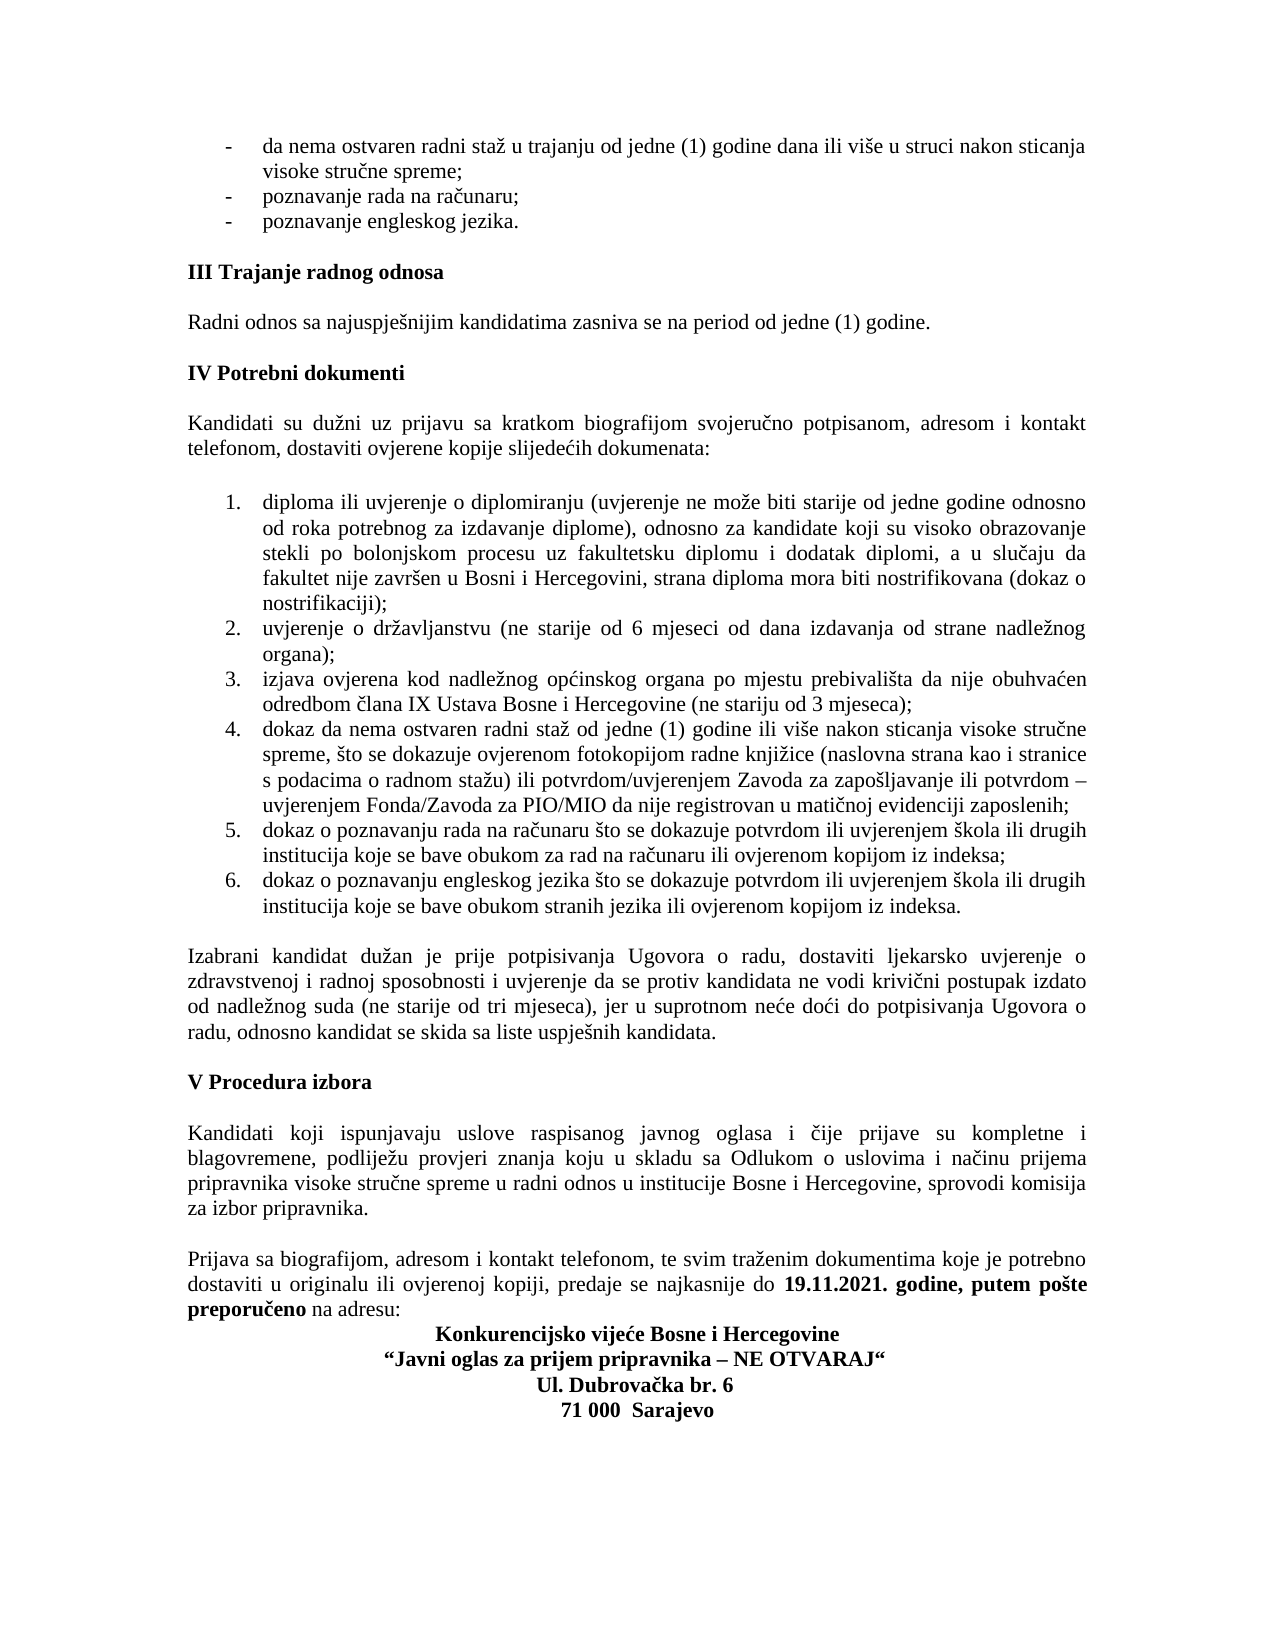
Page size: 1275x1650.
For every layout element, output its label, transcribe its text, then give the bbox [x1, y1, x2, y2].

list izjava ovjerena kod nadležnog općinskog organa po mjestu prebivališta da nije obuhvaćen odredbom člana IX Ustava Bosne i Hercegovine (ne stariju od 3 mjeseca); [225, 666, 1088, 716]
text V Procedura izbora [187, 1069, 1088, 1094]
text Konkurencijsko vijeće Bosne i Hercegovine “Javni oglas za prijem pripravnika – NE OTVARAJ“ Ul. Dubrovačka br. 6 71 000 Sarajevo [187, 1321, 1088, 1422]
text Kandidati koji ispunjavaju uslove raspisanog javnog oglasa i čije prijave su kompletne i blagovremene, podliježu provjeri znanja koju u skladu sa Odlukom o uslovima i načinu prijema pripravnika visoke stručne spreme u radni odnos u institucije Bosne i Hercegovine, sprovodi komisija za izbor pripravnika. [187, 1119, 1088, 1220]
list dokaz o poznavanju rada na računaru što se dokazuje potvrdom ili uvjerenjem škola ili drugih institucija koje se bave obukom za rad na računaru ili ovjerenom kopijom iz indeksa; [225, 817, 1088, 867]
list uvjerenje o državljanstvu (ne starije od 6 mjeseci od dana izdavanja od strane nadležnog organa); [225, 615, 1088, 666]
list poznavanje engleskog jezika. [225, 208, 1088, 234]
text Radni odnos sa najuspješnijim kandidatima zasniva se na period od jedne (1) godine. [187, 309, 1088, 334]
text Kandidati su dužni uz prijavu sa kratkom biografijom svojeručno potpisanom, adresom i kontakt telefonom, dostaviti ovjerene kopije slijedećih dokumenata: [187, 410, 1088, 461]
text III Trajanje radnog odnosa [187, 259, 1088, 284]
text Prijava sa biografijom, adresom i kontakt telefonom, te svim traženim dokumentima koje je potrebno dostaviti u originalu ili ovjerenoj kopiji, predaje se najkasnije do 19.11.2021. godine, putem pošte preporučeno na adresu: [187, 1246, 1088, 1321]
text IV Potrebni dokumenti [187, 360, 1088, 385]
list poznavanje rada na računaru; [225, 183, 1088, 208]
list diploma ili uvjerenje o diplomiranju (uvjerenje ne može biti starije od jedne godine odnosno od roka potrebnog za izdavanje diplome), odnosno za kandidate koji su visoko obrazovanje stekli po bolonjskom procesu uz fakultetsku diplomu i dodatak diplomi, a u slučaju da fakultet nije završen u Bosni i Hercegovini, strana diploma mora biti nostrifikovana (dokaz o nostrifikaciji); [225, 489, 1088, 615]
list da nema ostvaren radni staž u trajanju od jedne (1) godine dana ili više u struci nakon sticanja visoke stručne spreme; [225, 133, 1088, 183]
list dokaz o poznavanju engleskog jezika što se dokazuje potvrdom ili uvjerenjem škola ili drugih institucija koje se bave obukom stranih jezika ili ovjerenom kopijom iz indeksa. [225, 867, 1088, 918]
list dokaz da nema ostvaren radni staž od jedne (1) godine ili više nakon sticanja visoke stručne spreme, što se dokazuje ovjerenom fotokopijom radne knjižice (naslovna strana kao i stranice s podacima o radnom stažu) ili potvrdom/uvjerenjem Zavoda za zapošljavanje ili potvrdom – uvjerenjem Fonda/Zavoda za PIO/MIO da nije registrovan u matičnoj evidenciji zaposlenih; [225, 716, 1088, 817]
text Izabrani kandidat dužan je prije potpisivanja Ugovora o radu, dostaviti ljekarsko uvjerenje o zdravstvenoj i radnoj sposobnosti i uvjerenje da se protiv kandidata ne vodi krivični postupak izdato od nadležnog suda (ne starije od tri mjeseca), jer u suprotnom neće doći do potpisivanja Ugovora o radu, odnosno kandidat se skida sa liste uspješnih kandidata. [187, 943, 1088, 1044]
